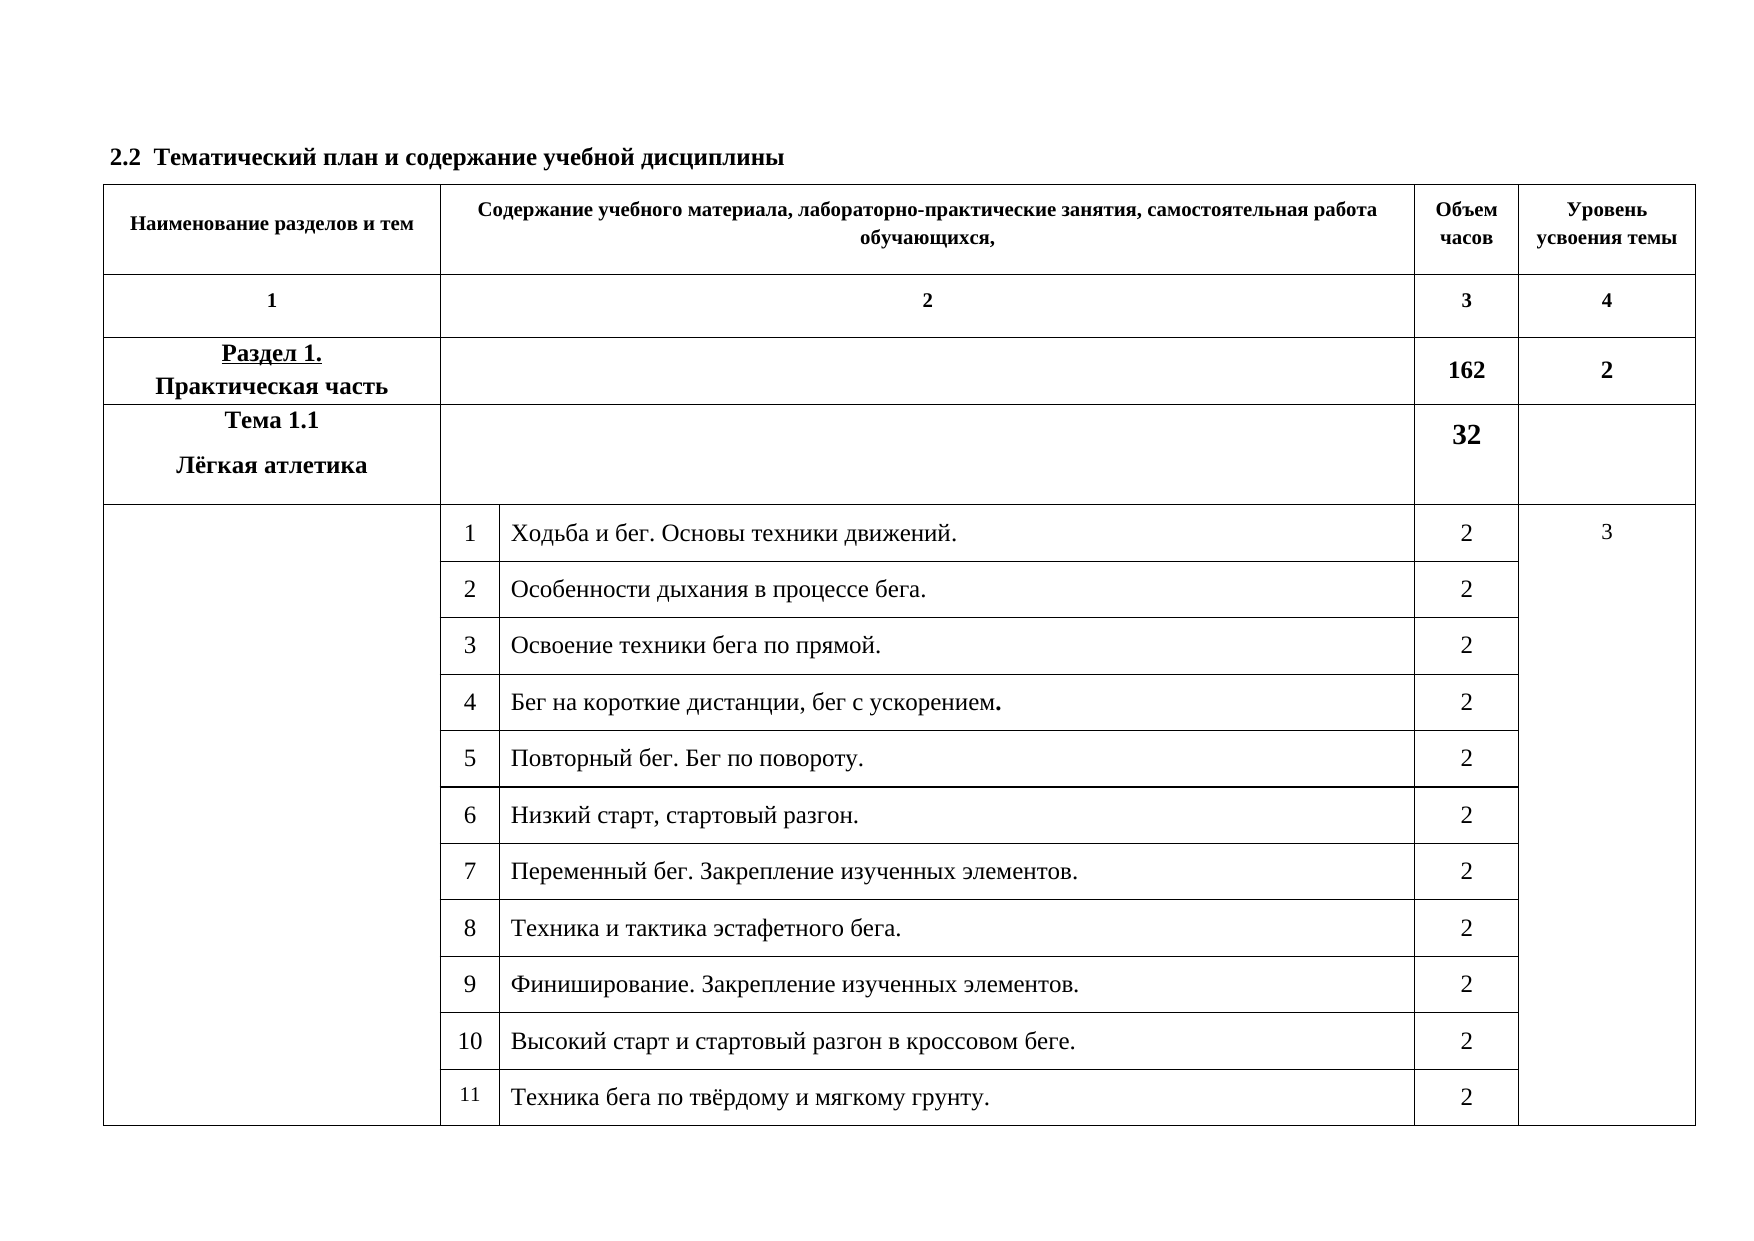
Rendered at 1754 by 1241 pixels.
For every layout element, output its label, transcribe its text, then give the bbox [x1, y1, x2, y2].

table_cell 3 [1519, 505, 1695, 1125]
table_cell Тема 1.1 Лёгкая атлетика [104, 405, 440, 504]
table_header Наименование разделов и тем [104, 185, 440, 274]
table_cell Особенности дыхания в процессе бега. [500, 562, 1414, 617]
table_cell 2 [1415, 844, 1518, 899]
table_header Объем часов [1415, 185, 1518, 274]
table_cell Бег на короткие дистанции, бег с ускорением. [500, 675, 1414, 730]
table_cell Высокий старт и стартовый разгон в кроссовом беге. [500, 1013, 1414, 1069]
table_cell 2 [1415, 731, 1518, 786]
table_cell 5 [441, 731, 499, 786]
table_cell Раздел 1. Практическая часть [104, 338, 440, 404]
table_cell Техника бега по твёрдому и мягкому грунту. [500, 1070, 1414, 1125]
table_cell [1519, 405, 1695, 504]
table_cell Освоение техники бега по прямой. [500, 618, 1414, 673]
table_cell 7 [441, 844, 499, 899]
table_cell 2 [1415, 900, 1518, 956]
table_cell 3 [1415, 275, 1518, 337]
table_cell [441, 405, 1414, 504]
table_cell Финиширование. Закрепление изученных элементов. [500, 957, 1414, 1012]
table_cell Повторный бег. Бег по повороту. [500, 731, 1414, 786]
table_cell 2 [1415, 618, 1518, 673]
table_cell 2 [1415, 562, 1518, 617]
table_cell Техника и тактика эстафетного бега. [500, 900, 1414, 956]
table_cell 2 [1415, 957, 1518, 1012]
text 2.2 Тематический план и содержание учебной дисциплины [103, 142, 1636, 171]
table_cell 2 [441, 275, 1414, 337]
table_cell [441, 338, 1414, 404]
table_cell 10 [441, 1013, 499, 1069]
table_cell 162 [1415, 338, 1518, 404]
table_cell 2 [1415, 1013, 1518, 1069]
table_cell 4 [1519, 275, 1695, 337]
table_cell 4 [441, 675, 499, 730]
table_cell 6 [441, 788, 499, 843]
table_cell 2 [1415, 1070, 1518, 1125]
table_cell 2 [441, 562, 499, 617]
table_cell 1 [104, 275, 440, 337]
table_cell 3 [441, 618, 499, 673]
table_cell 2 [1519, 338, 1695, 404]
table_header Уровень усвоения темы [1519, 185, 1695, 274]
table_cell Низкий старт, стартовый разгон. [500, 788, 1414, 843]
table_header Содержание учебного материала, лабораторно-практические занятия, самостоятельная работа обучающихся, [441, 185, 1414, 274]
table_cell Ходьба и бег. Основы техники движений. [500, 505, 1414, 561]
table_cell 8 [441, 900, 499, 956]
table_cell 11 [441, 1070, 499, 1125]
table_cell 9 [441, 957, 499, 1012]
table_cell 1 [441, 505, 499, 561]
table_cell 32 [1415, 405, 1518, 504]
table_cell Переменный бег. Закрепление изученных элементов. [500, 844, 1414, 899]
table_cell 2 [1415, 788, 1518, 843]
table_cell 2 [1415, 675, 1518, 730]
table_cell 2 [1415, 505, 1518, 561]
table_cell [104, 505, 440, 1125]
